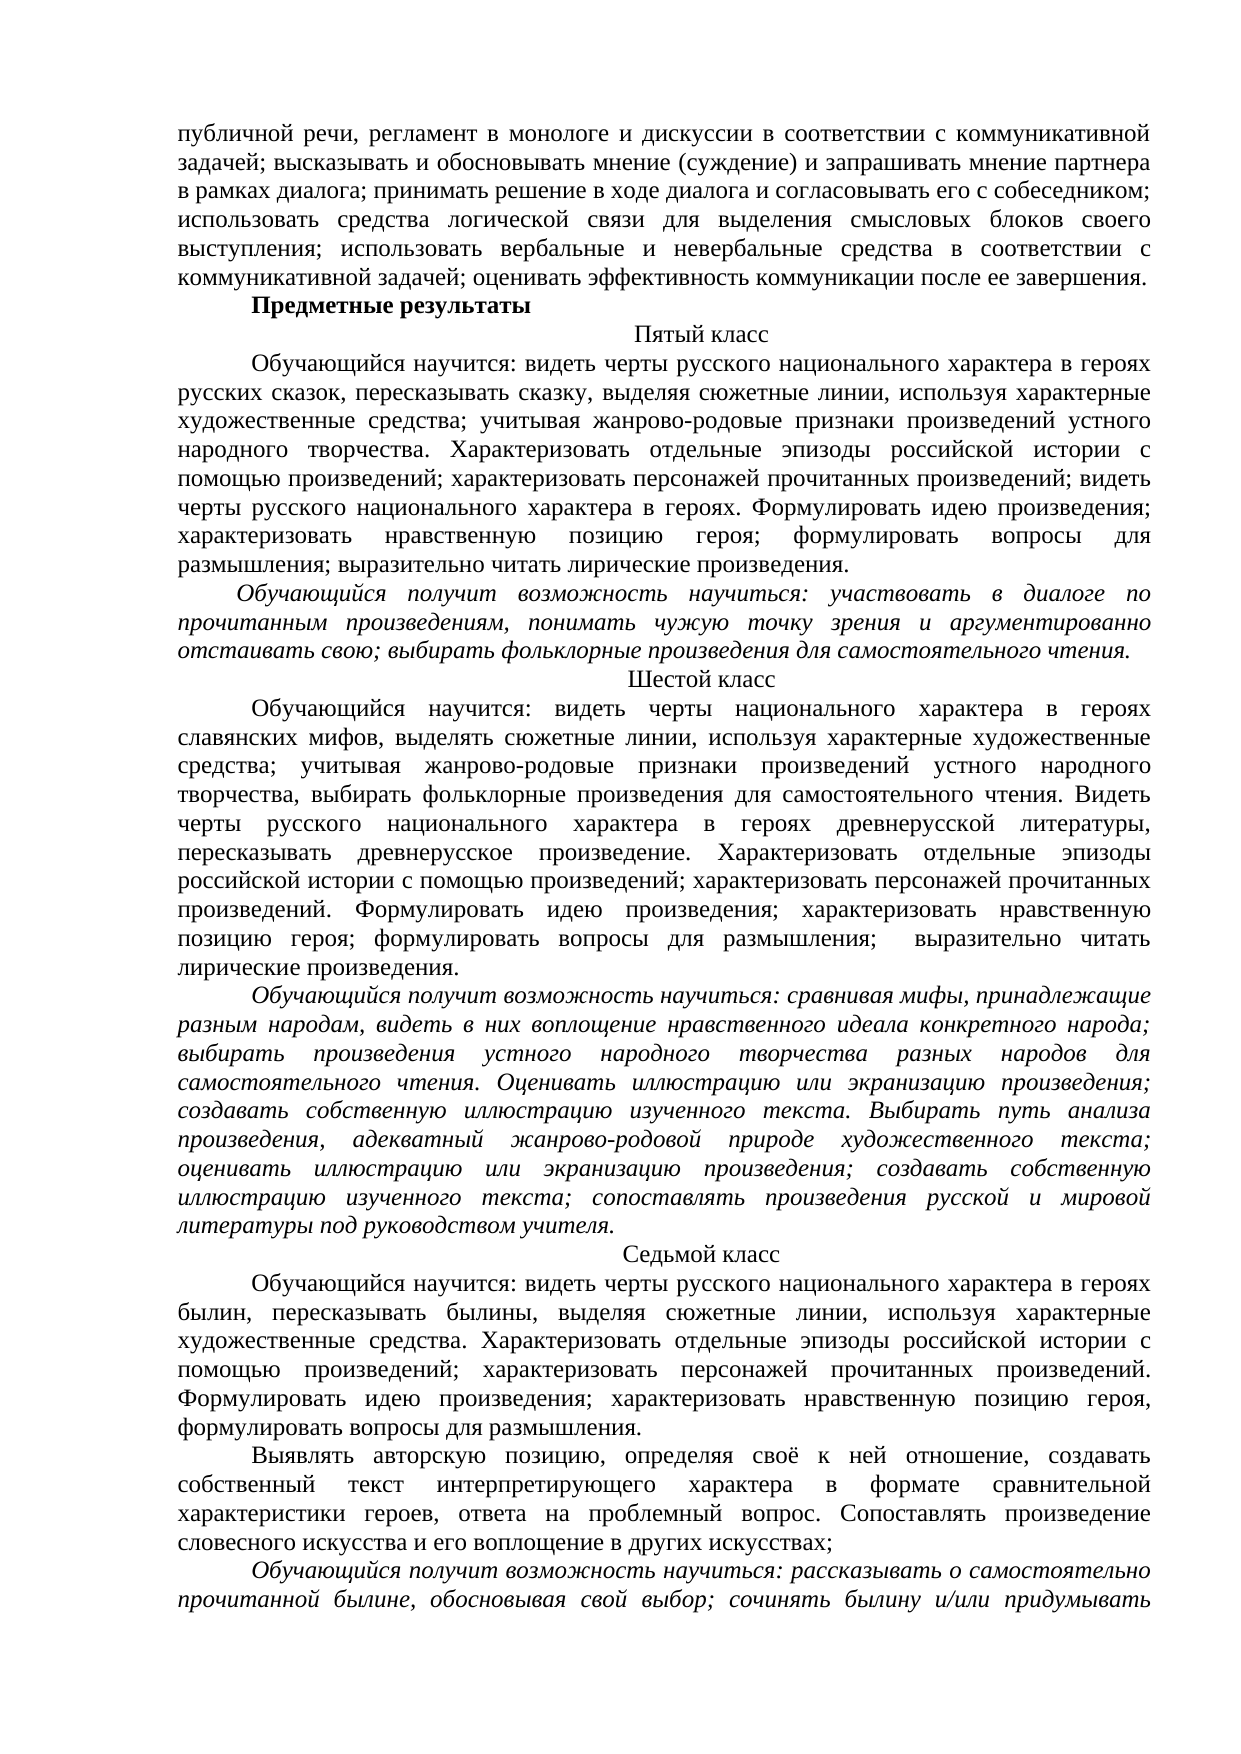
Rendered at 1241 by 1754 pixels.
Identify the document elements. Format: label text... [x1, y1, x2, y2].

text Седьмой класс [177, 1239, 1152, 1268]
text Обучающийся научится: видеть черты русского национального характера в героях былин, пересказывать былины, выделяя сюжетные линии, используя характерные художественные средства. Характеризовать отдельные эпизоды российской истории с помощью произведений; характеризовать персонажей прочитанных произведений. Формулировать идею произведения; характеризовать нравственную позицию героя, формулировать вопросы для размышления. [177, 1268, 1152, 1441]
text Выявлять авторскую позицию, определяя своё к ней отношение, создавать собственный текст интерпретирующего характера в формате сравнительной характеристики героев, ответа на проблемный вопрос. Сопоставлять произведение словесного искусства и его воплощение в других искусствах; [177, 1441, 1152, 1556]
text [177, 118, 1152, 291]
text Пятый класс [177, 319, 1152, 348]
text Шестой класс [177, 664, 1152, 693]
text Обучающийся научится: видеть черты русского национального характера в героях русских сказок, пересказывать сказку, выделяя сюжетные линии, используя характерные художественные средства; учитывая жанрово-родовые признаки произведений устного народного творчества. Характеризовать отдельные эпизоды российской истории с помощью произведений; характеризовать персонажей прочитанных произведений; видеть черты русского национального характера в героях. Формулировать идею произведения; характеризовать нравственную позицию героя; формулировать вопросы для размышления; выразительно читать лирические произведения. [177, 348, 1152, 578]
text Обучающийся получит возможность научиться: сравнивая мифы, принадлежащие разным народам, видеть в них воплощение нравственного идеала конкретного народа; выбирать произведения устного народного творчества разных народов для самостоятельного чтения. Оценивать иллюстрацию или экранизацию произведения; создавать собственную иллюстрацию изученного текста. Выбирать путь анализа произведения, адекватный жанрово-родовой природе художественного текста; оценивать иллюстрацию или экранизацию произведения; создавать собственную иллюстрацию изученного текста; сопоставлять произведения русской и мировой литературы под руководством учителя. [177, 981, 1152, 1239]
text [177, 1556, 1152, 1613]
text Обучающийся получит возможность научиться: участвовать в диалоге по прочитанным произведениям, понимать чужую точку зрения и аргументированно отстаивать свою; выбирать фольклорные произведения для самостоятельного чтения. [177, 578, 1152, 664]
text Предметные результаты [177, 291, 1152, 319]
text Обучающийся научится: видеть черты национального характера в героях славянских мифов, выделять сюжетные линии, используя характерные художественные средства; учитывая жанрово-родовые признаки произведений устного народного творчества, выбирать фольклорные произведения для самостоятельного чтения. Видеть черты русского национального характера в героях древнерусской литературы, пересказывать древнерусское произведение. Характеризовать отдельные эпизоды российской истории с помощью произведений; характеризовать персонажей прочитанных произведений. Формулировать идею произведения; характеризовать нравственную позицию героя; формулировать вопросы для размышления; выразительно читать лирические произведения. [177, 693, 1152, 981]
